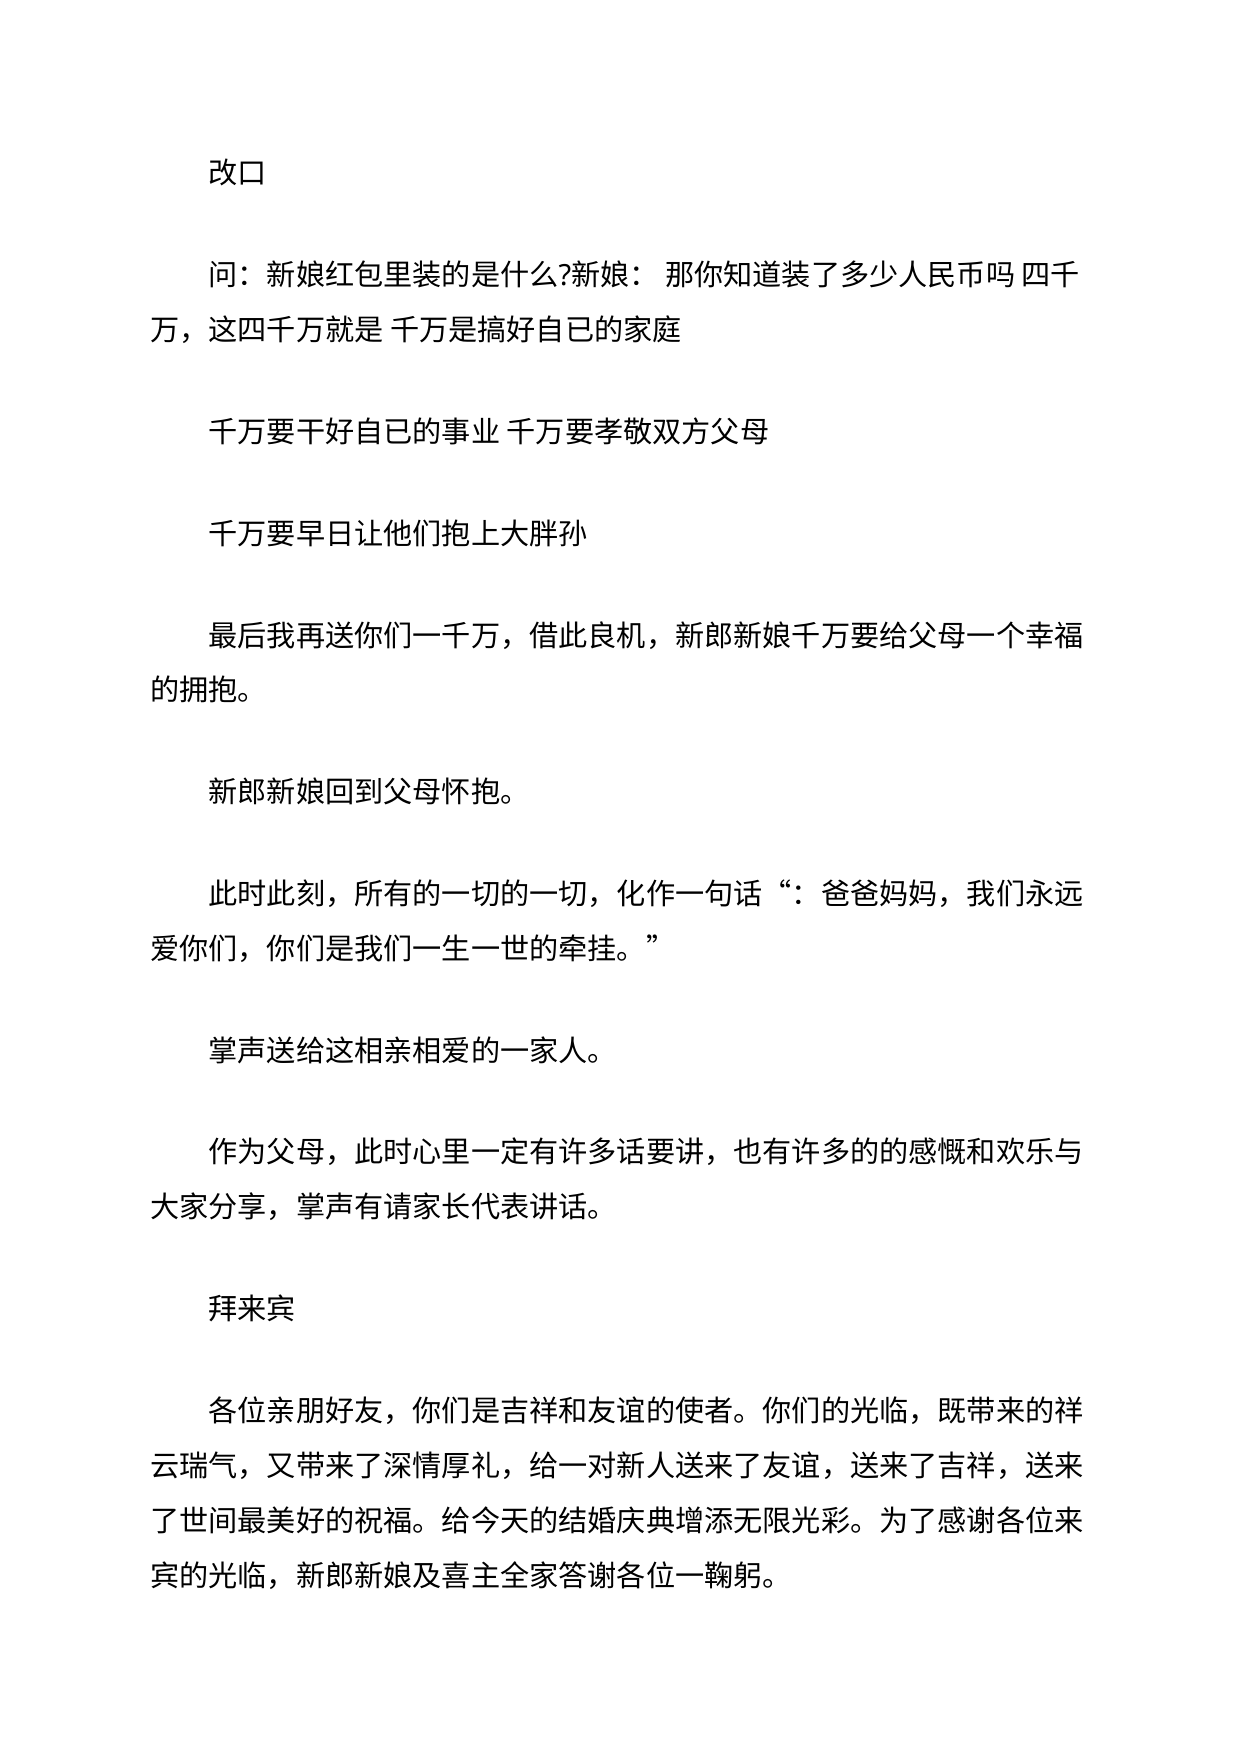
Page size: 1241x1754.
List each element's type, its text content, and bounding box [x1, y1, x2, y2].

text 问：新娘红包里装的是什么?新娘： 那你知道装了多少人民币吗 四千万，这四千万就是 千万是搞好自已的家庭 [150, 252, 1090, 349]
text 新郎新娘回到父母怀抱。 [150, 769, 1090, 811]
text 各位亲朋好友，你们是吉祥和友谊的使者。你们的光临，既带来的祥云瑞气，又带来了深情厚礼，给一对新人送来了友谊，送来了吉祥，送来了世间最美好的祝福。给今天的结婚庆典增添无限光彩。为了感谢各位来宾的光临，新郎新娘及喜主全家答谢各位一鞠躬。 [150, 1387, 1090, 1594]
text 作为父母，此时心里一定有许多话要讲，也有许多的的感慨和欢乐与大家分享，掌声有请家长代表讲话。 [150, 1129, 1090, 1226]
text 千万要干好自已的事业 千万要孝敬双方父母 [150, 408, 1090, 451]
text 千万要早日让他们抱上大胖孙 [150, 510, 1090, 553]
text 改口 [150, 150, 1090, 192]
text 拜来宾 [150, 1286, 1090, 1328]
text 掌声送给这相亲相爱的一家人。 [150, 1027, 1090, 1069]
text 最后我再送你们一千万，借此良机，新郎新娘千万要给父母一个幸福的拥抱。 [150, 612, 1090, 709]
text 此时此刻，所有的一切的一切，化作一句话“：爸爸妈妈，我们永远爱你们，你们是我们一生一世的牵挂。” [150, 871, 1090, 968]
